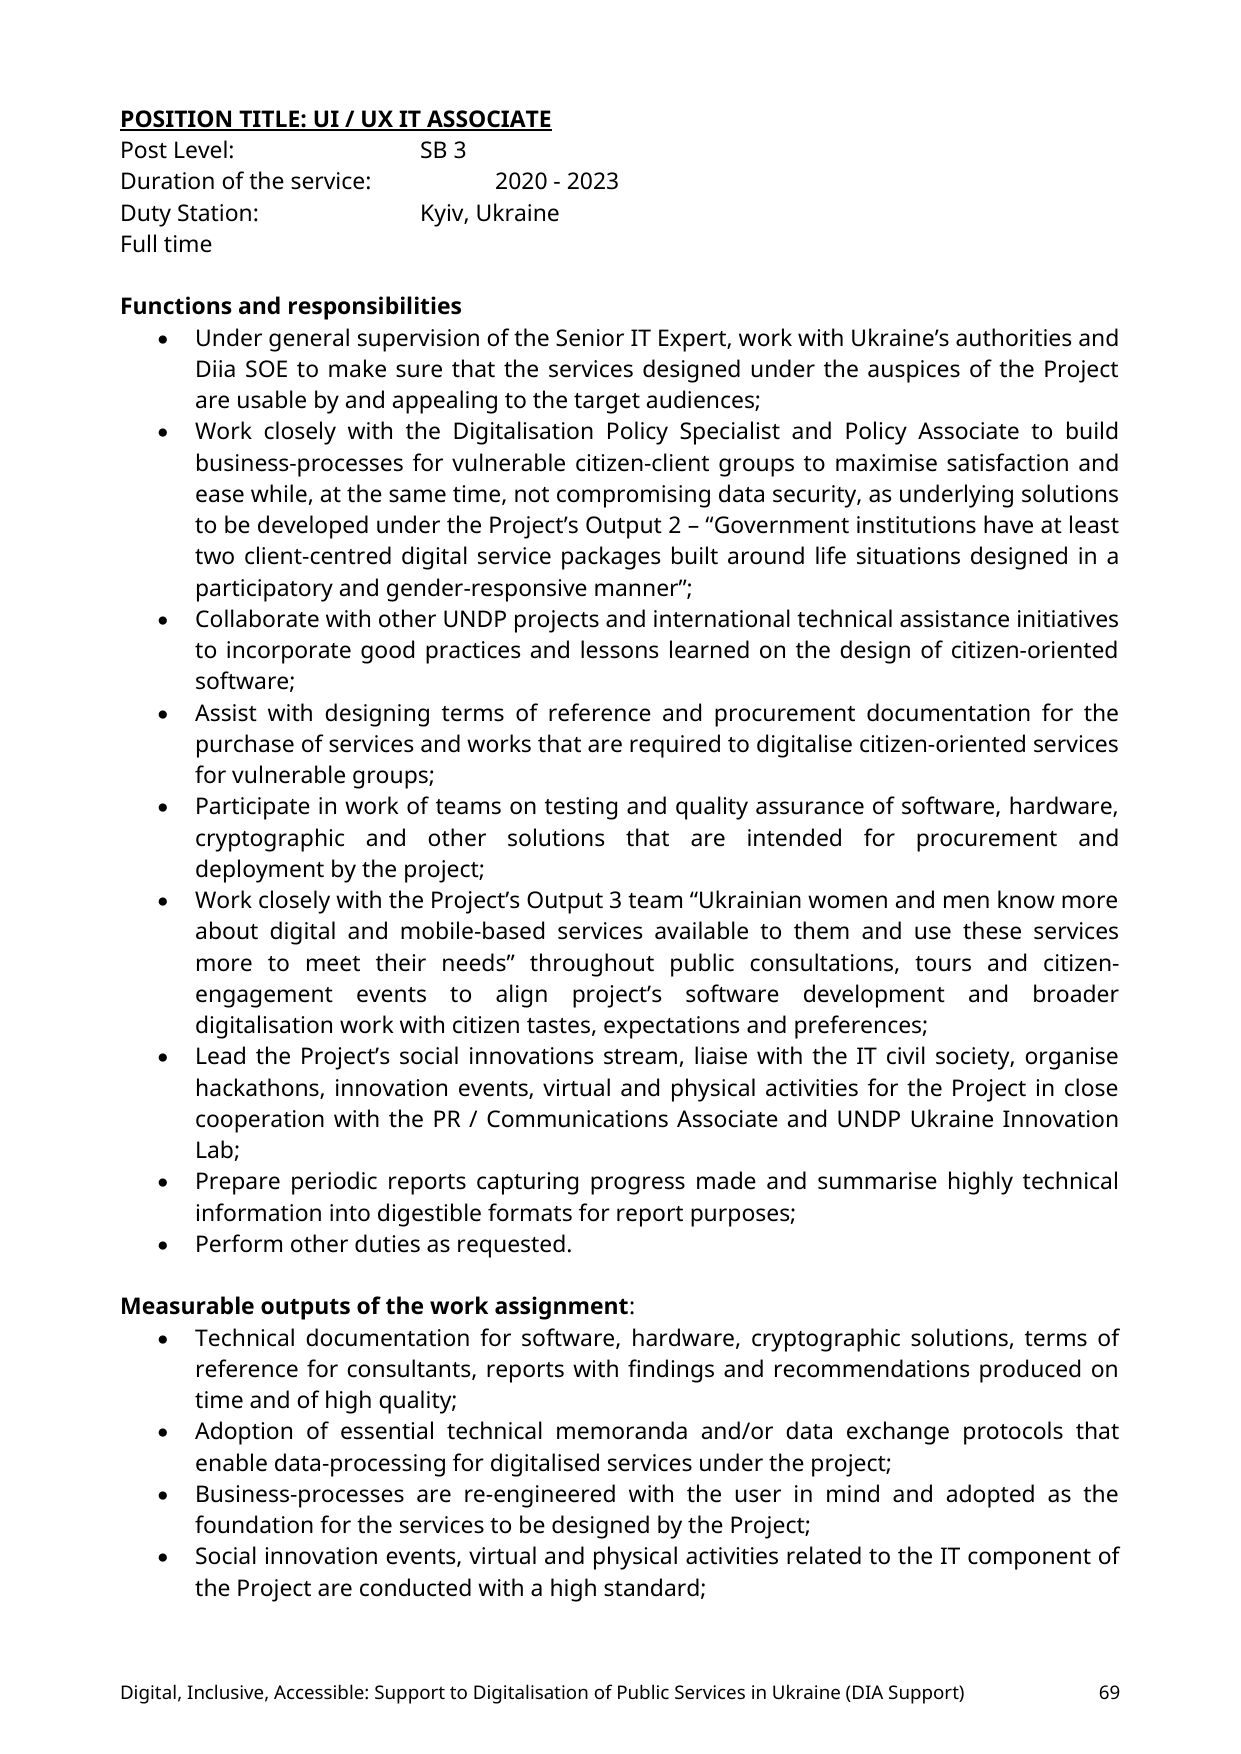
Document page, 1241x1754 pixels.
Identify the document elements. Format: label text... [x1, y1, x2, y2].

text Full time [120, 228, 1120, 259]
list Social innovation events, virtual and physical activities related to the IT component of the Project are conducted with a high standard; [157, 1540, 1120, 1603]
text POSITION TITLE: UI / UX IT ASSOCIATE [120, 103, 1120, 134]
list Technical documentation for software, hardware, cryptographic solutions, terms of reference for consultants, reports with findings and recommendations produced on time and of high quality; [157, 1322, 1120, 1415]
list Work closely with the Project’s Output 3 team “Ukrainian women and men know more about digital and mobile-based services available to them and use these services more to meet their needs” throughout public consultations, tours and citizen-engagement events to align project’s software development and broader digitalisation work with citizen tastes, expectations and preferences; [157, 884, 1120, 1040]
list Adoption of essential technical memoranda and/or data exchange protocols that enable data-processing for digitalised services under the project; [157, 1415, 1120, 1478]
list Participate in work of teams on testing and quality assurance of software, hardware, cryptographic and other solutions that are intended for procurement and deployment by the project; [157, 790, 1120, 884]
list Perform other duties as requested. [157, 1228, 1120, 1259]
text Functions and responsibilities [120, 290, 1120, 322]
list Work closely with the Digitalisation Policy Specialist and Policy Associate to build business-processes for vulnerable citizen-client groups to maximise satisfaction and ease while, at the same time, not compromising data security, as underlying solutions to be developed under the Project’s Output 2 – “Government institutions have at least two client-centred digital service packages built around life situations designed in a participatory and gender-responsive manner”; [157, 415, 1120, 603]
list Collaborate with other UNDP projects and international technical assistance initiatives to incorporate good practices and lessons learned on the design of citizen-oriented software; [157, 603, 1120, 697]
list Assist with designing terms of reference and procurement documentation for the purchase of services and works that are required to digitalise citizen-oriented services for vulnerable groups; [157, 697, 1120, 790]
text Duty Station: Kyiv, Ukraine [120, 197, 1120, 228]
text Post Level: SB 3 [120, 134, 1120, 165]
text Measurable outputs of the work assignment: [120, 1290, 1120, 1322]
list Lead the Project’s social innovations stream, liaise with the IT civil society, organise hackathons, innovation events, virtual and physical activities for the Project in close cooperation with the PR / Communications Associate and UNDP Ukraine Innovation Lab; [157, 1040, 1120, 1165]
text Duration of the service: 2020 - 2023 [120, 165, 1120, 197]
list Under general supervision of the Senior IT Expert, work with Ukraine’s authorities and Diia SOE to make sure that the services designed under the auspices of the Project are usable by and appealing to the target audiences; [157, 322, 1120, 415]
list Prepare periodic reports capturing progress made and summarise highly technical information into digestible formats for report purposes; [157, 1165, 1120, 1228]
list Business-processes are re-engineered with the user in mind and adopted as the foundation for the services to be designed by the Project; [157, 1478, 1120, 1540]
